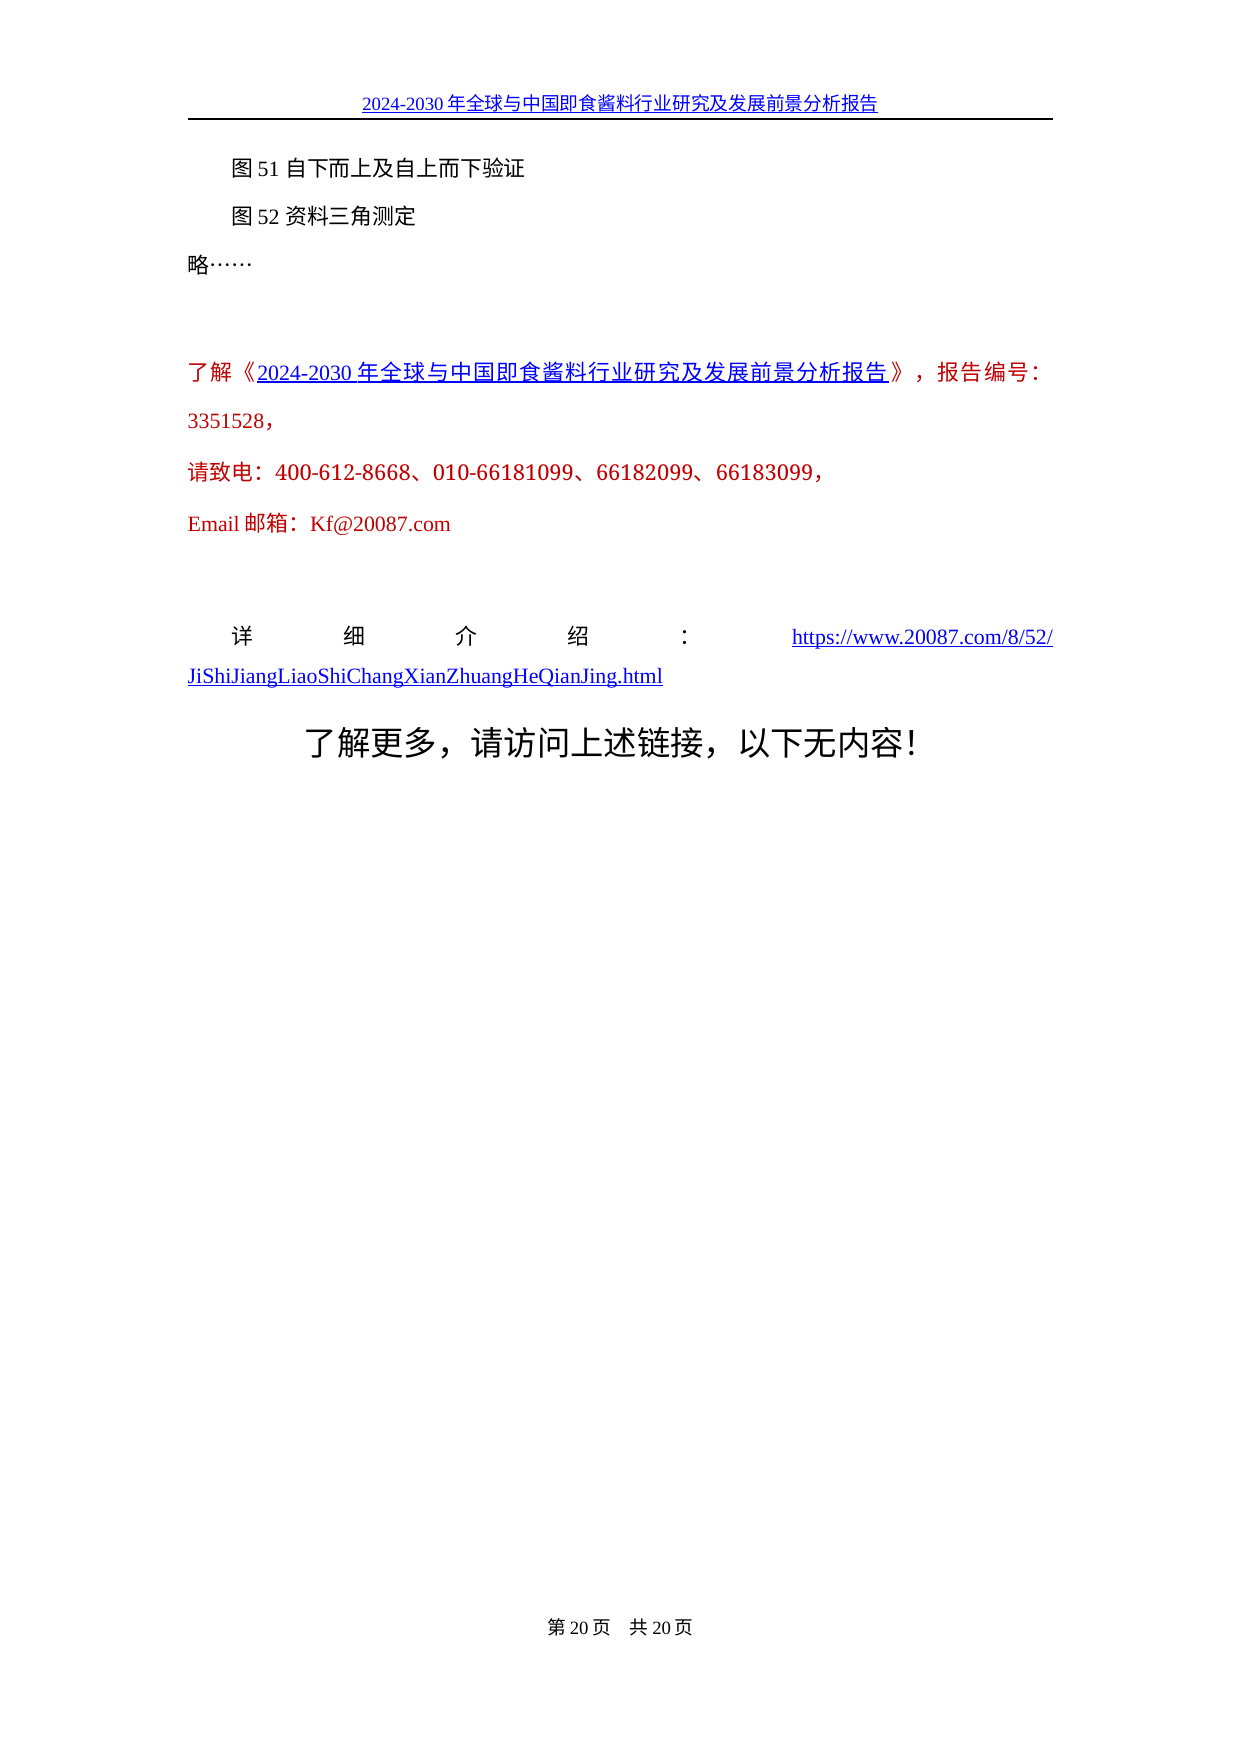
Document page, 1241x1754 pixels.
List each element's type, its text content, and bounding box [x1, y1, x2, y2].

text 请致电：400-612-8668、010-66181099、66182099、66183099， [187, 454, 1053, 487]
text 了解《2024-2030年全球与中国即食酱料行业研究及发展前景分析报告》，报告编号：3351528， [187, 354, 1053, 435]
title 了解更多，请访问上述链接，以下无内容！ [187, 708, 1053, 773]
text Email邮箱：Kf@20087.com [187, 506, 1053, 538]
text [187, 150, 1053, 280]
text 详细介绍：https://www.20087.com/8/52/JiShiJiangLiaoShiChangXianZhuangHeQianJing.html [187, 619, 1053, 692]
